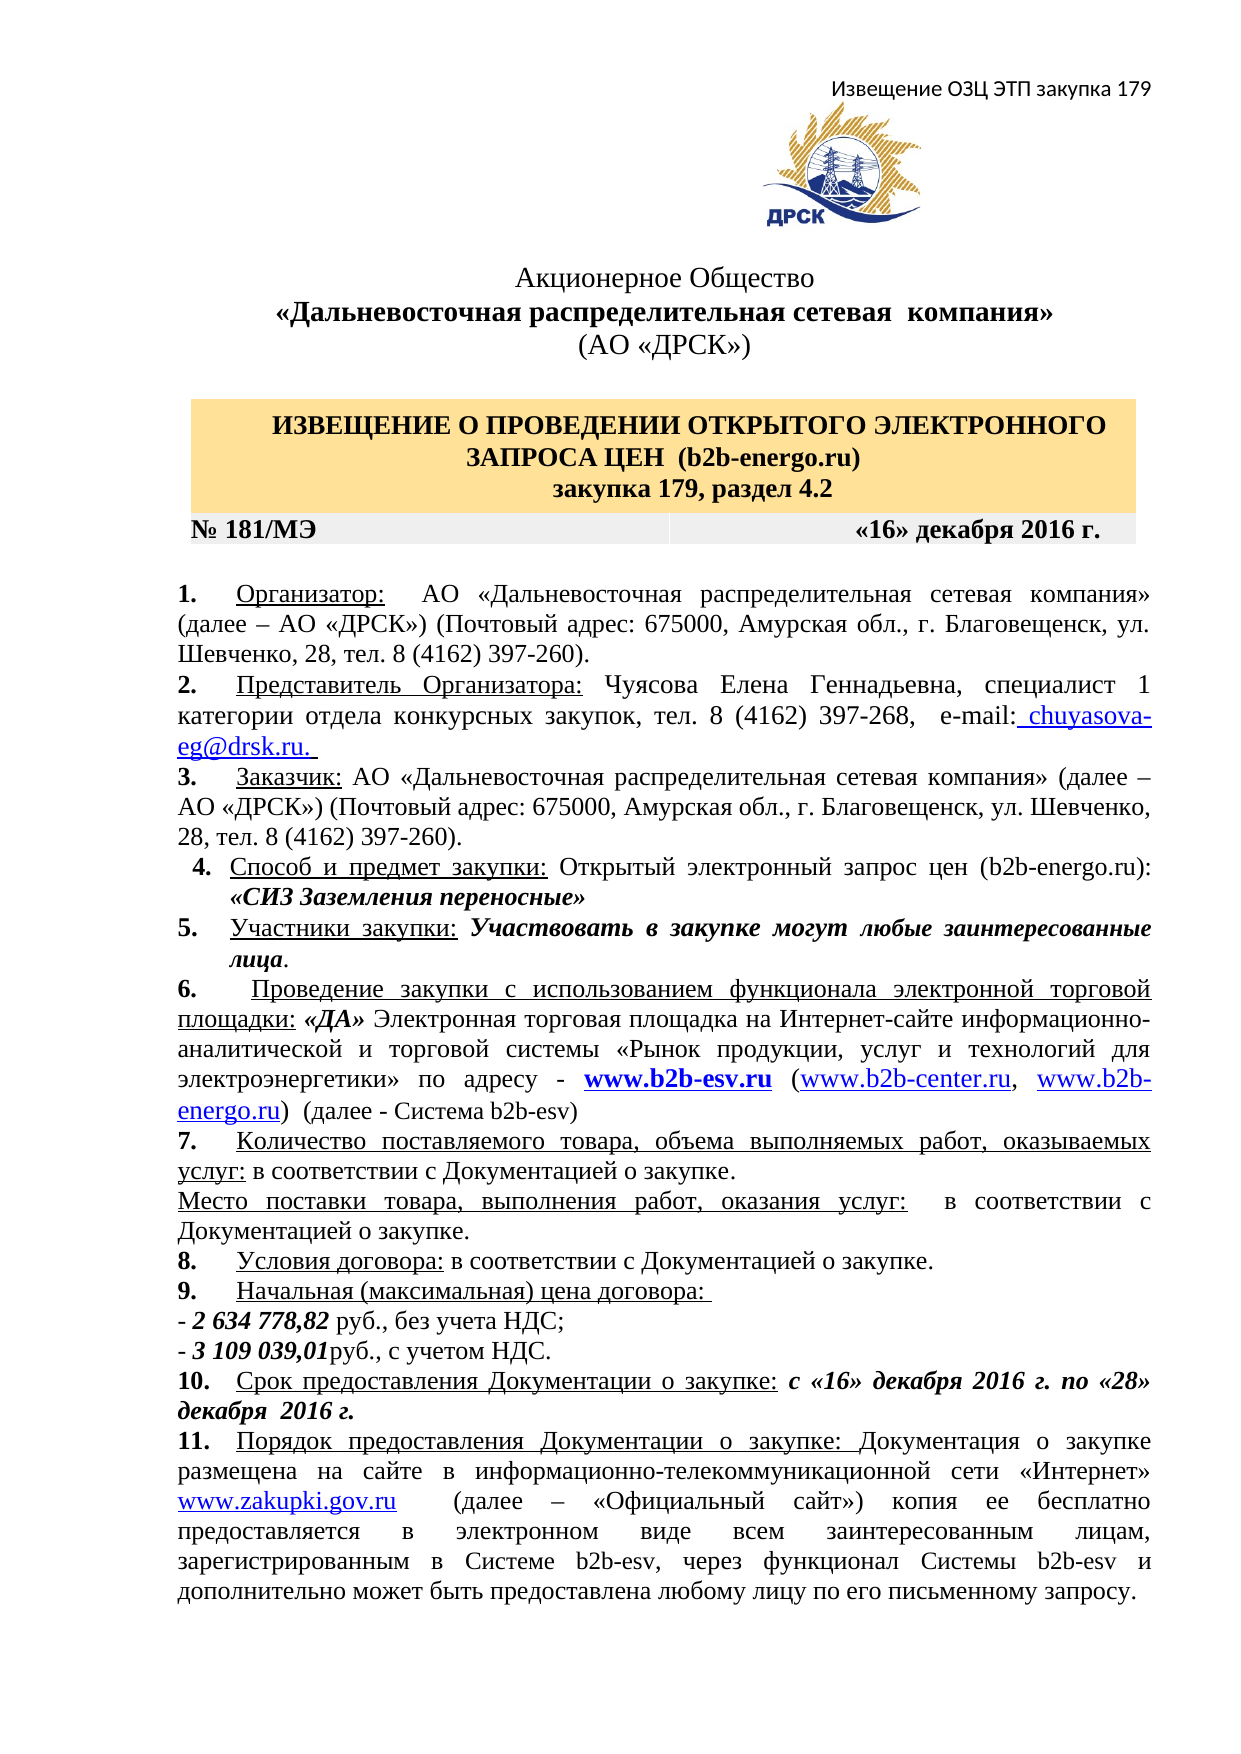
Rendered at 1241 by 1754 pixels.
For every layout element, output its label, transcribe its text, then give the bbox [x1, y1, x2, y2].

text Акционерное Общество [177, 260, 1152, 294]
list Срок предоставления Документации о закупке: с «16» декабря 2016 г. по «28» декабря 2016 г. [177, 1365, 1152, 1425]
text Место поставки товара, выполнения работ, оказания услуг: в соответствии с Документацией о закупке. [177, 1185, 1152, 1245]
table_header ИЗВЕЩЕНИЕ О ПРОВЕДЕНИИ ОТКРЫТОГО ЭЛЕКТРОННОГО ЗАПРОСА ЦЕН (b2b-energo.ru) закупка 179, раздел 4.2 [191, 399, 1136, 513]
list Организатор: АО «Дальневосточная распределительная сетевая компания» (далее – АО «ДРСК») (Почтовый адрес: 675000, Амурская обл., г. Благовещенск, ул. Шевченко, 28, тел. 8 (4162) 397-260). [177, 578, 1152, 668]
list Количество поставляемого товара, объема выполняемых работ, оказываемых услуг: в соответствии с Документацией о закупке. [177, 1125, 1152, 1185]
table_cell «16» декабря 2016 г. [670, 513, 1136, 544]
list Проведение закупки с использованием функционала электронной торговой площадки: «ДА» Электронная торговая площадка на Интернет-сайте информационно-аналитической и торговой системы «Рынок продукции, услуг и технологий для электроэнергетики» по адресу - www.b2b-esv.ru (www.b2b-center.ru, www.b2b-energo.ru) (далее - Система b2b-esv) [177, 973, 1152, 1125]
list Порядок предоставления Документации о закупке: Документация о закупке размещена на сайте в информационно-телекоммуникационной сети «Интернет» www.zakupki.gov.ru (далее – «Официальный сайт») копия ее бесплатно предоставляется в электронном виде всем заинтересованным лицам, зарегистрированным в Системе b2b-esv, через функционал Системы b2b-esv и дополнительно может быть предоставлена любому лицу по его письменному запросу. [177, 1425, 1152, 1605]
list Заказчик: АО «Дальневосточная распределительная сетевая компания» (далее – АО «ДРСК») (Почтовый адрес: 675000, Амурская обл., г. Благовещенск, ул. Шевченко, 28, тел. 8 (4162) 397-260). [177, 761, 1152, 851]
list Способ и предмет закупки: Открытый электронный запрос цен (b2b-energo.ru): «СИЗ Заземления переносные» [192, 851, 1152, 911]
list Представитель Организатора: Чуясова Елена Геннадьевна, специалист 1 категории отдела конкурсных закупок, тел. 8 (4162) 397-268, e-mail: chuyasova-eg@drsk.ru. [177, 668, 1152, 761]
table_cell № 181/МЭ [191, 513, 669, 544]
list Условия договора: в соответствии с Документацией о закупке. [177, 1245, 1152, 1275]
list Участники закупки: Участвовать в закупке могут любые заинтересованные лица. [177, 911, 1152, 973]
list - 2 634 778,82 руб., без учета НДС; [177, 1305, 1152, 1335]
list Начальная (максимальная) цена договора: [177, 1275, 1152, 1305]
picture [762, 101, 922, 232]
list - 3 109 039,01руб., с учетом НДС. [177, 1335, 1152, 1365]
text «Дальневосточная распределительная сетевая компания» [177, 294, 1152, 327]
text (АО «ДРСК») [177, 327, 1152, 361]
